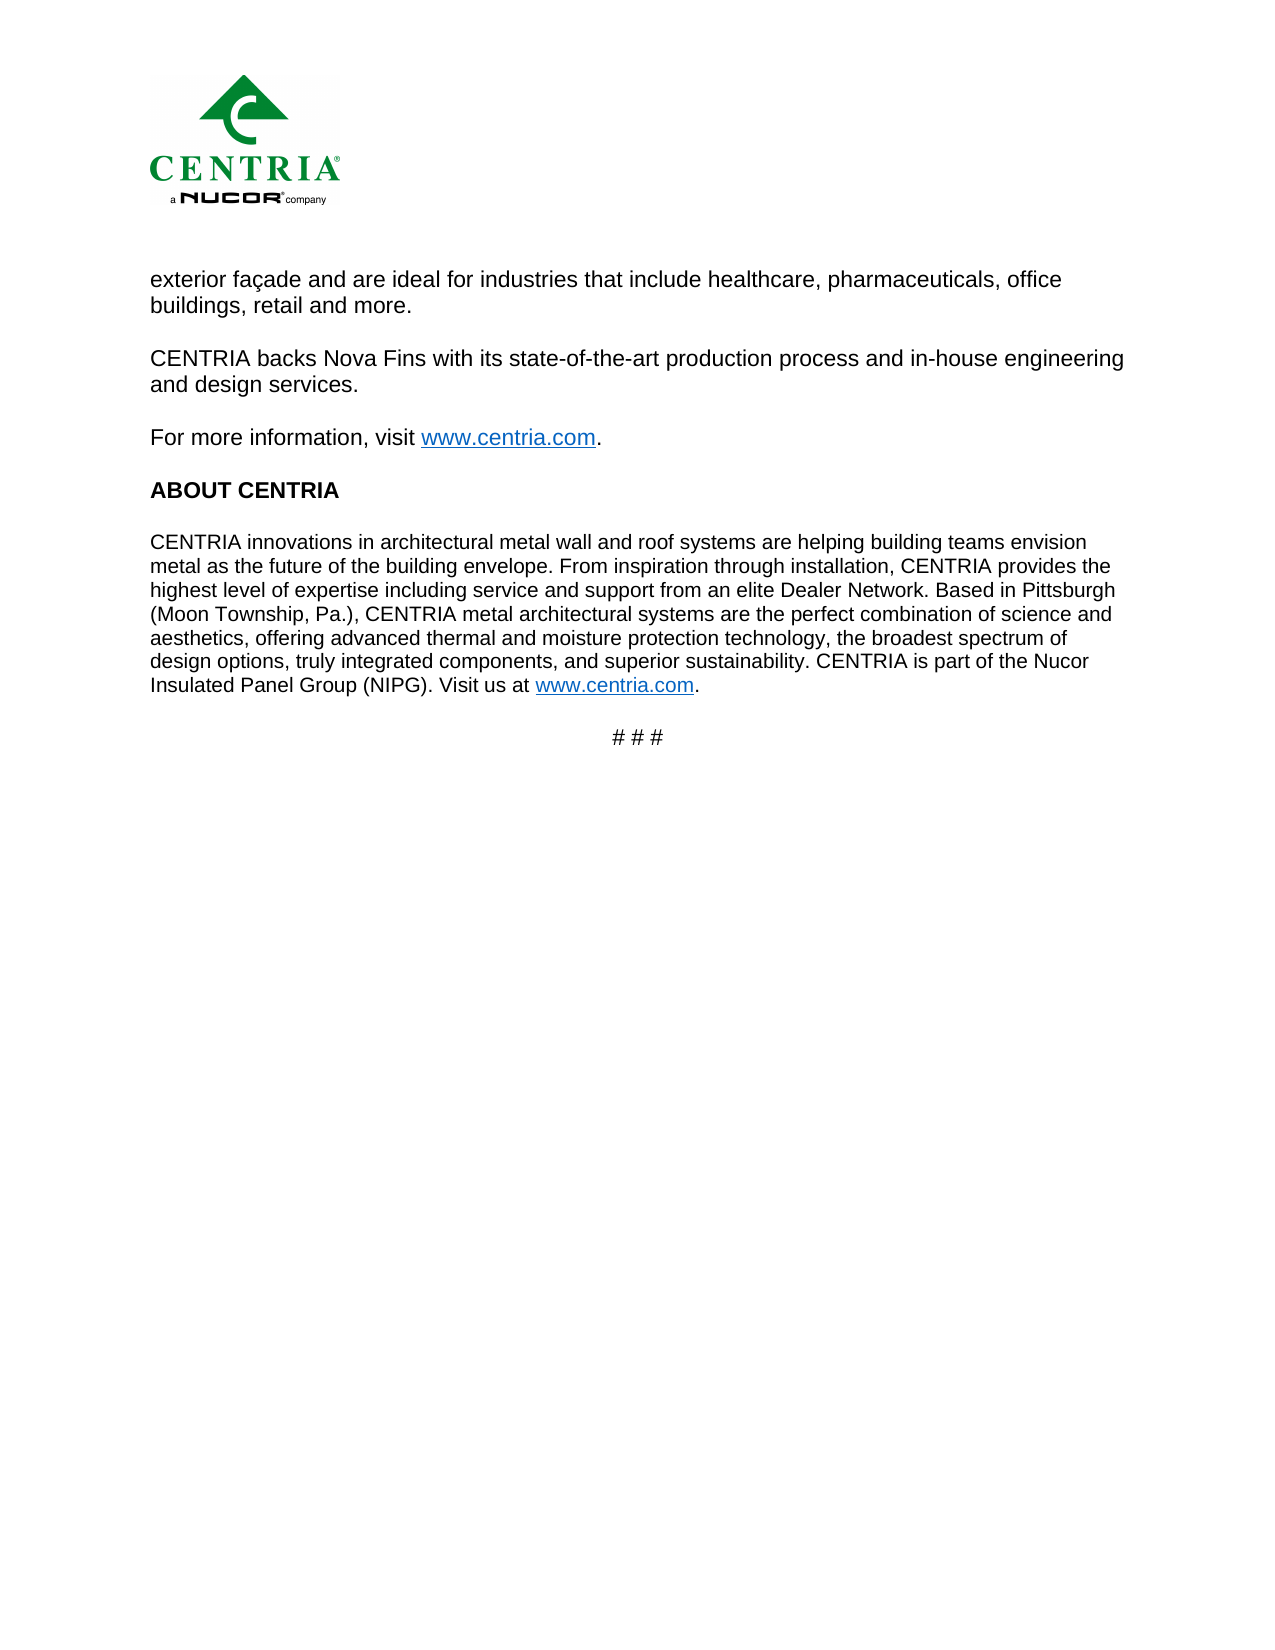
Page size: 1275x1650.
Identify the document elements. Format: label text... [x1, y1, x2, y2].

text ABOUT CENTRIA [150, 477, 1125, 503]
text CENTRIA innovations in architectural metal wall and roof systems are helping building teams envision metal as the future of the building envelope. From inspiration through installation, CENTRIA provides the highest level of expertise including service and support from an elite Dealer Network. Based in Pittsburgh (Moon Township, Pa.), CENTRIA metal architectural systems are the perfect combination of science and aesthetics, offering advanced thermal and moisture protection technology, the broadest spectrum of design options, truly integrated components, and superior sustainability. CENTRIA is part of the Nucor Insulated Panel Group (NIPG). Visit us at www.centria.com. [150, 529, 1125, 697]
picture [150, 75, 340, 205]
text # # # [150, 724, 1125, 750]
text For more information, visit www.centria.com. [150, 424, 1125, 451]
text CENTRIA backs Nova Fins with its state-of-the-art production process and in-house engineering and design services. [150, 345, 1125, 398]
